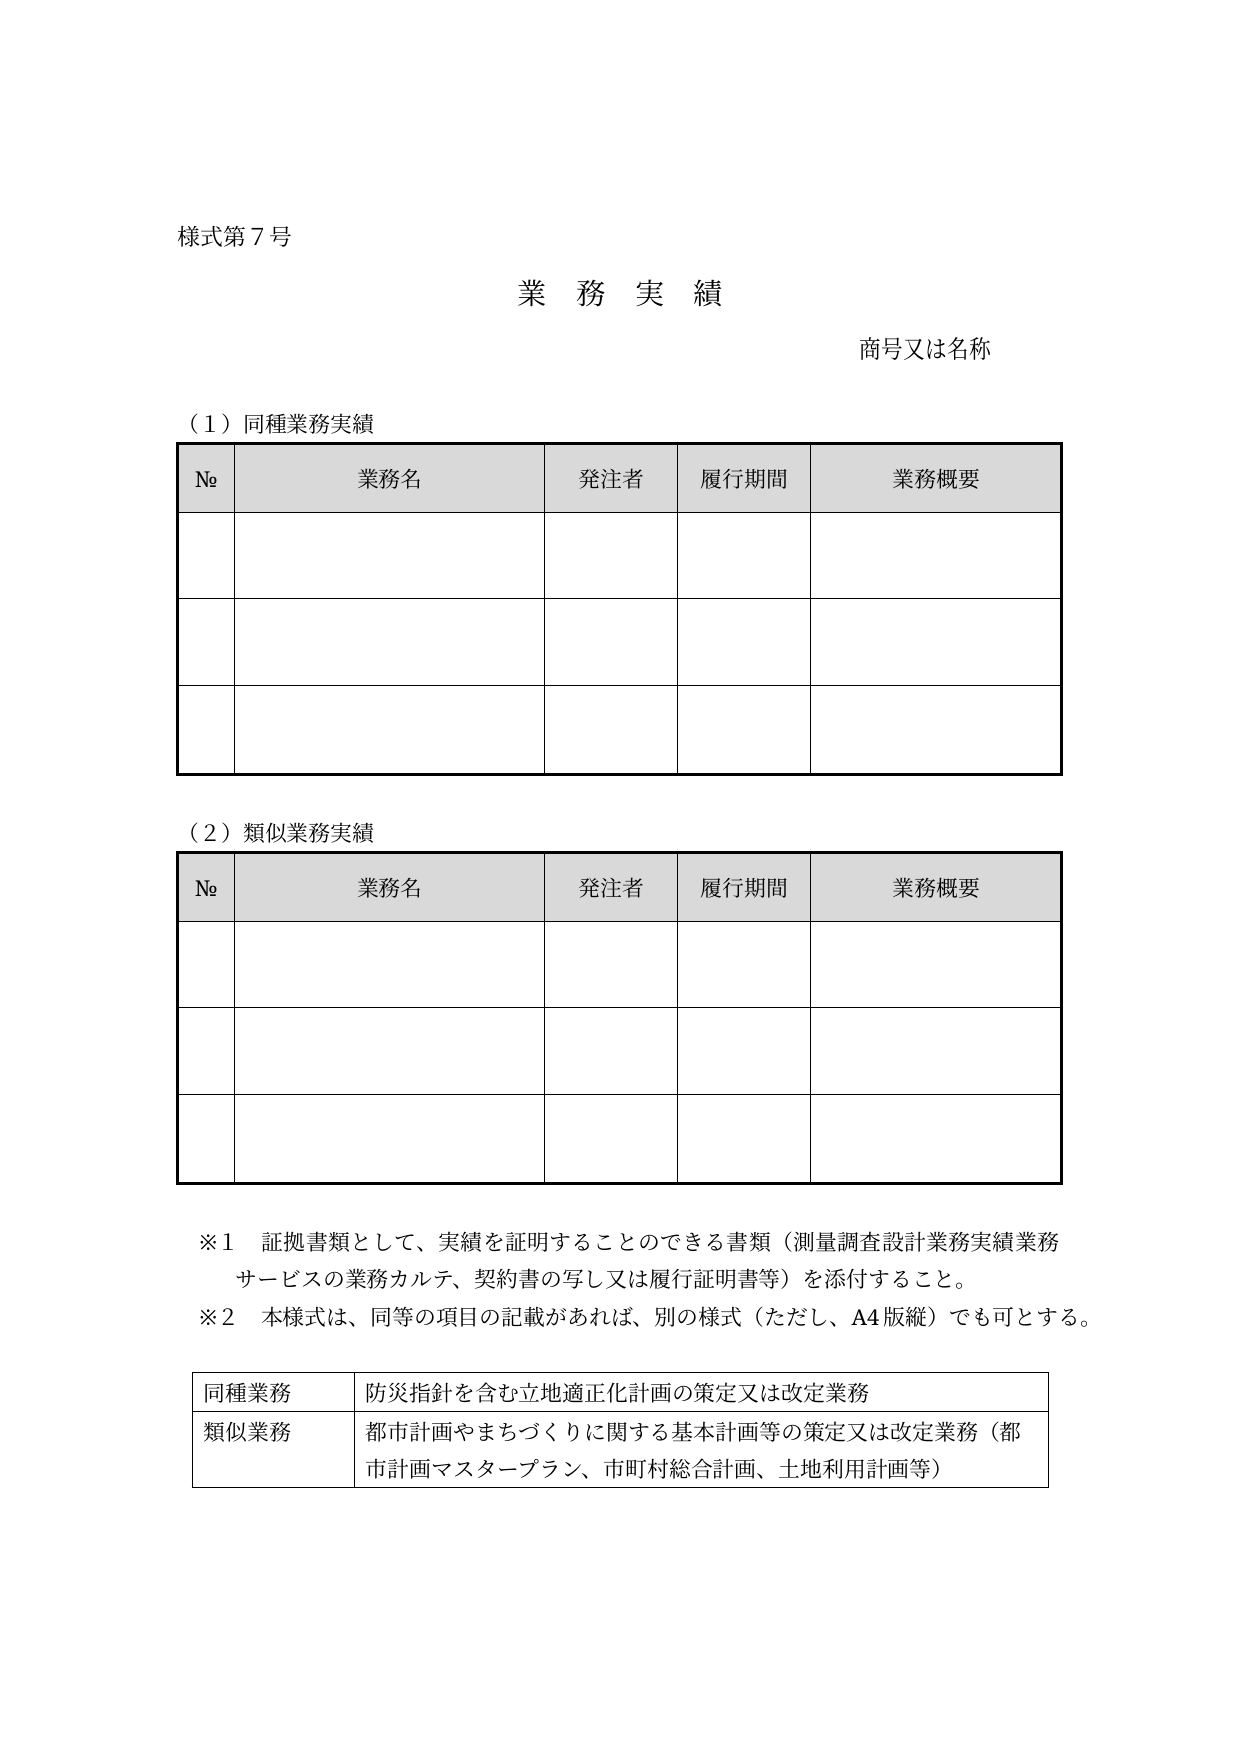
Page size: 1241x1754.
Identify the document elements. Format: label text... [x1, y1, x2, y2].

table_cell [235, 513, 544, 598]
table_cell [678, 922, 810, 1007]
table_header 履行期間 [678, 445, 810, 512]
table_header № [179, 445, 234, 512]
table_header 防災指針を含む立地適正化計画の策定又は改定業務 [355, 1373, 1048, 1411]
table_cell 類似業務 [193, 1412, 354, 1487]
table_cell [545, 922, 677, 1007]
table_cell [678, 513, 810, 598]
table_header 発注者 [545, 854, 677, 921]
table_cell [545, 599, 677, 685]
table_header 発注者 [545, 445, 677, 512]
table_header № [179, 854, 234, 921]
table_cell [678, 599, 810, 685]
table_cell [678, 686, 810, 773]
text ※２ 本様式は、同等の項目の記載があれば、別の様式（ただし、A4版縦）でも可とする。 [177, 1297, 1122, 1335]
table_header 業務概要 [811, 445, 1060, 512]
text 業 務 実 績 [177, 254, 1063, 329]
text （２）類似業務実績 [177, 813, 1063, 851]
table_cell [235, 1008, 544, 1094]
table_cell [179, 686, 234, 773]
table_header 履行期間 [678, 854, 810, 921]
table_cell [179, 922, 234, 1007]
table_header 業務名 [235, 854, 544, 921]
table_cell [235, 1095, 544, 1182]
table_cell [179, 1008, 234, 1094]
table_cell [545, 686, 677, 773]
table_cell [811, 922, 1060, 1007]
table_cell [235, 922, 544, 1007]
table_cell [545, 1095, 677, 1182]
text 様式第７号 [177, 217, 1063, 254]
table_header 業務名 [235, 445, 544, 512]
table_cell [235, 599, 544, 685]
table_cell [545, 1008, 677, 1094]
table_cell [811, 1008, 1060, 1094]
table_header 業務概要 [811, 854, 1060, 921]
table_cell 都市計画やまちづくりに関する基本計画等の策定又は改定業務（都市計画マスタープラン、市町村総合計画、土地利用計画等） [355, 1412, 1048, 1487]
text ※１ 証拠書類として、実績を証明することのできる書類（測量調査設計業務実績業務サービスの業務カルテ、契約書の写し又は履行証明書等）を添付すること。 [199, 1222, 1063, 1297]
table_cell [545, 513, 677, 598]
table_cell [811, 686, 1060, 773]
table_cell [235, 686, 544, 773]
table_cell [179, 599, 234, 685]
table_header 同種業務 [193, 1373, 354, 1411]
table_cell [678, 1008, 810, 1094]
table_cell [179, 1095, 234, 1182]
table_cell [811, 513, 1060, 598]
table_cell [811, 599, 1060, 685]
text （１）同種業務実績 [177, 404, 1063, 442]
table_cell [179, 513, 234, 598]
table_cell [678, 1095, 810, 1182]
table_cell [811, 1095, 1060, 1182]
text 商号又は名称 [859, 329, 1063, 367]
